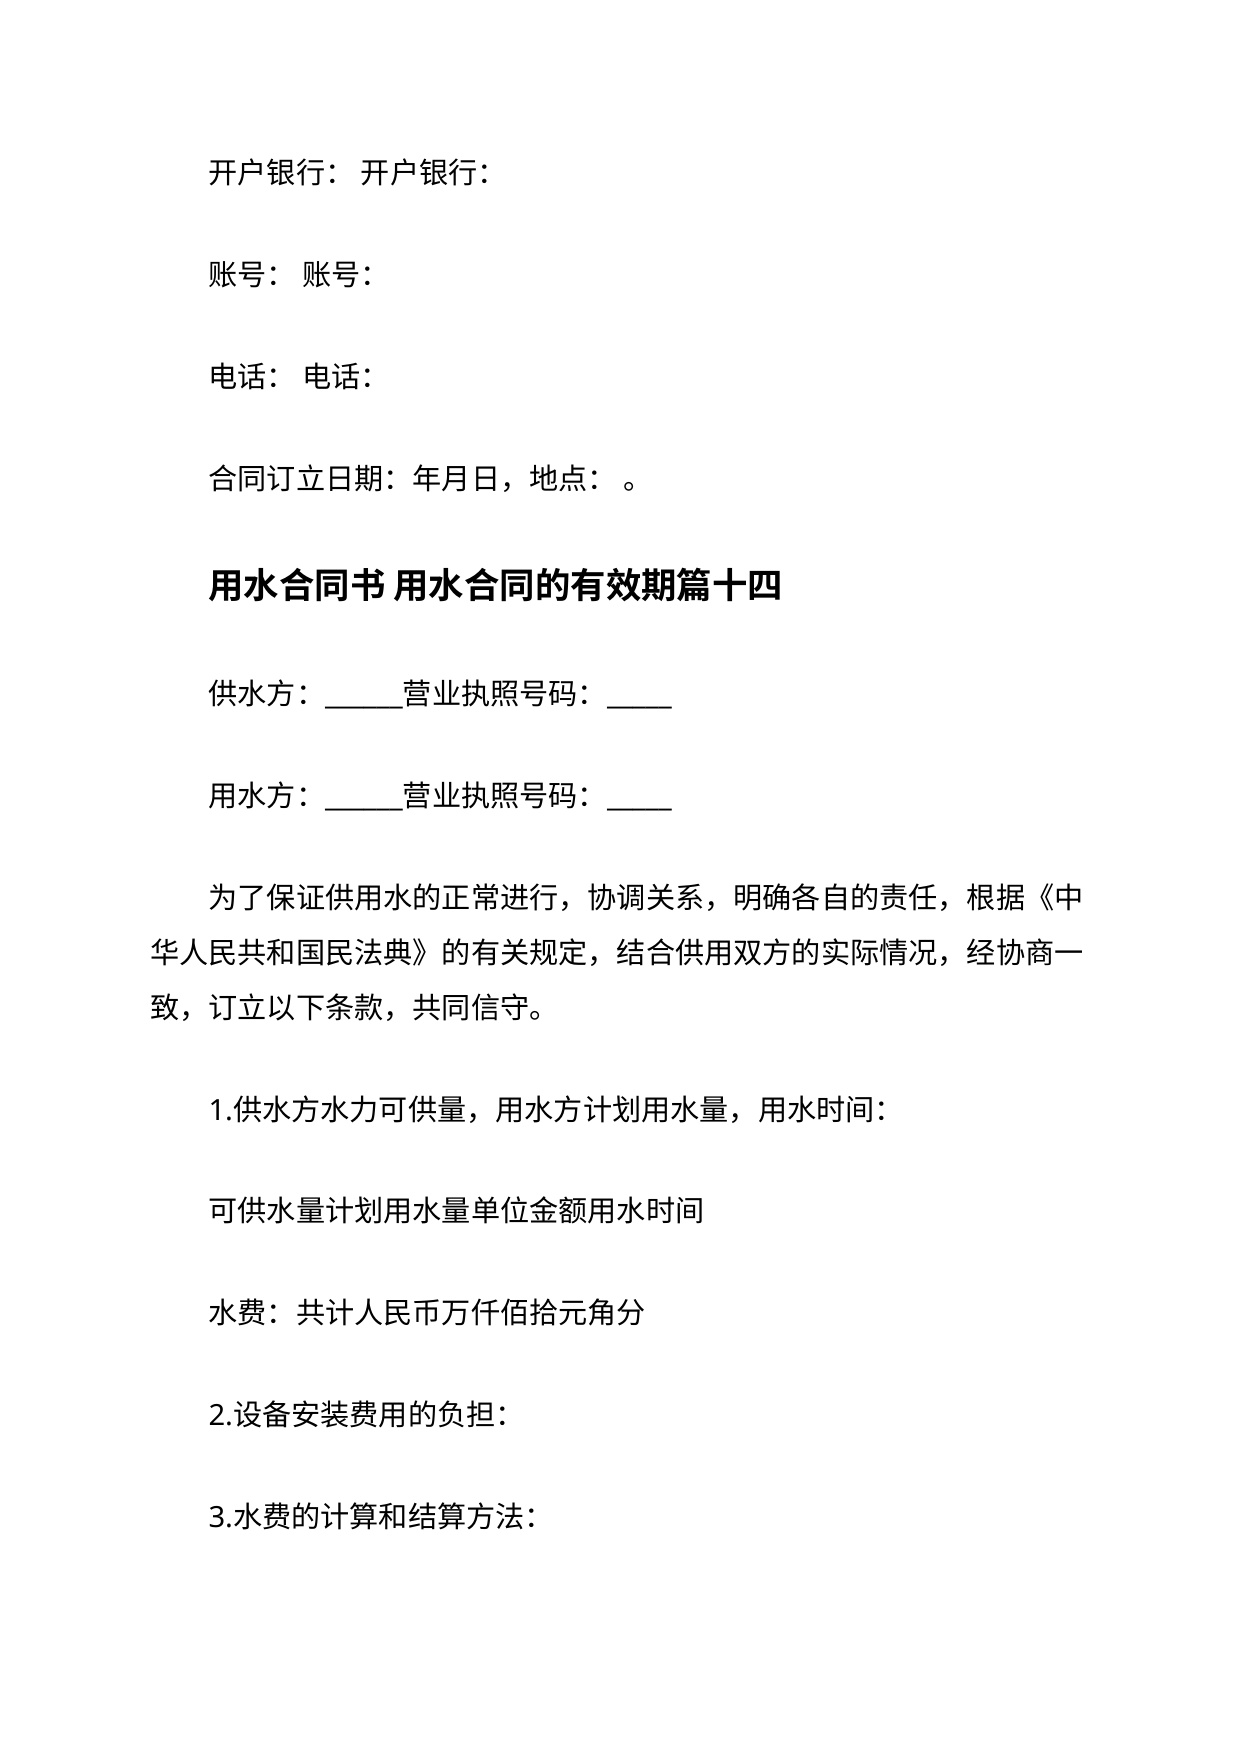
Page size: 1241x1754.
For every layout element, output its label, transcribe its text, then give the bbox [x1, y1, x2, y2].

text 账号： 账号： [150, 252, 1090, 294]
text 供水方：______营业执照号码：_____ [150, 671, 1090, 713]
text 用水方：______营业执照号码：_____ [150, 772, 1090, 815]
text 2.设备安装费用的负担： [150, 1392, 1090, 1434]
text 合同订立日期：年月日，地点： 。 [150, 455, 1090, 498]
text 电话： 电话： [150, 353, 1090, 396]
text 水费：共计人民币万仟佰拾元角分 [150, 1290, 1090, 1332]
text 用水合同书 用水合同的有效期篇十四 [150, 557, 1090, 608]
text 3.水费的计算和结算方法： [150, 1493, 1090, 1536]
text 为了保证供用水的正常进行，协调关系，明确各自的责任，根据《中华人民共和国民法典》的有关规定，结合供用双方的实际情况，经协商一致，订立以下条款，共同信守。 [150, 874, 1090, 1027]
text 开户银行： 开户银行： [150, 150, 1090, 192]
text 可供水量计划用水量单位金额用水时间 [150, 1188, 1090, 1230]
text 1.供水方水力可供量，用水方计划用水量，用水时间： [150, 1086, 1090, 1128]
